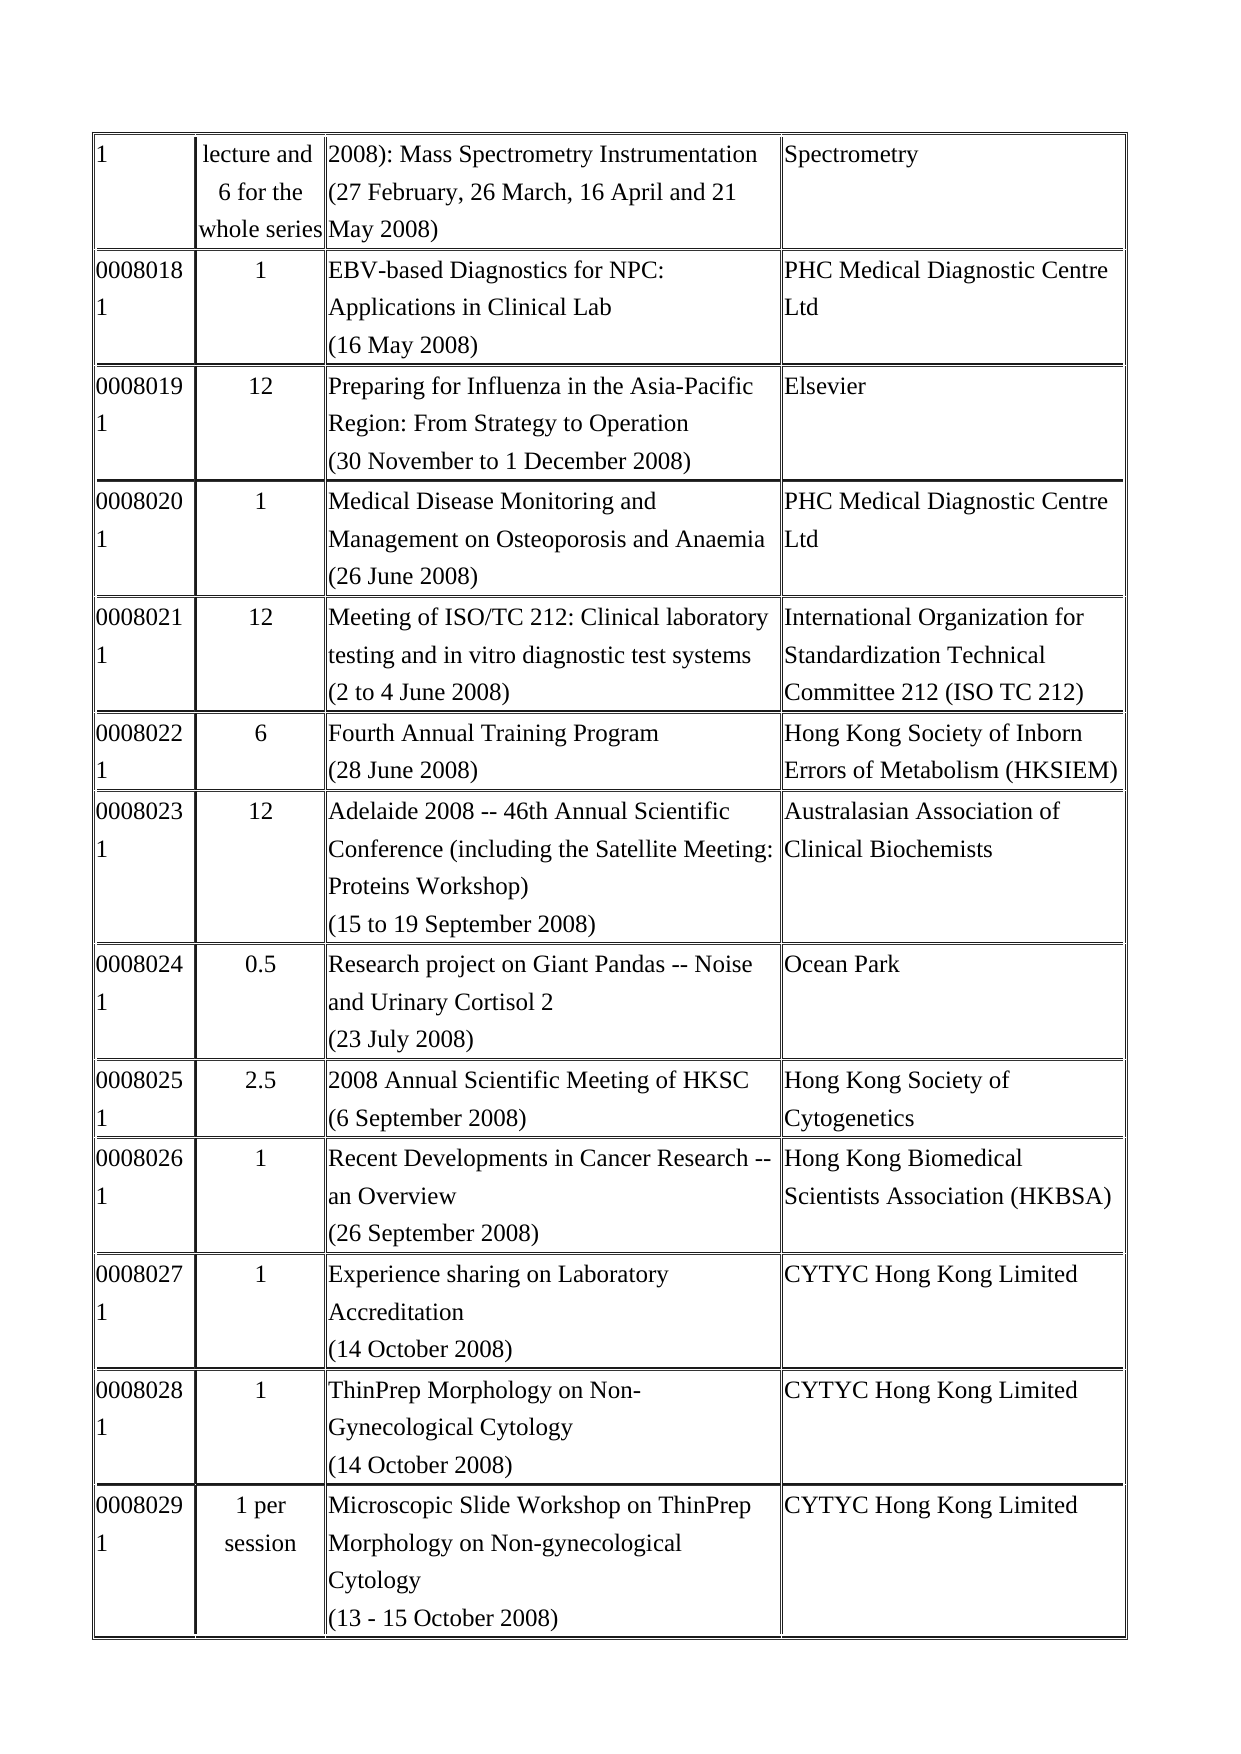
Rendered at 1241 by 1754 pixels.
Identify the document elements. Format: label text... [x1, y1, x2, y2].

table_cell CYTYC Hong Kong Limited [782, 1483, 1126, 1636]
table_cell Australasian Association of Clinical Biochemists [783, 789, 1125, 942]
table_cell Ocean Park [782, 942, 1126, 1057]
table_cell 00080291 [93, 1483, 195, 1636]
table_cell EBV-based Diagnostics for NPC: Applications in Clinical Lab (16 May 2008) [327, 251, 780, 363]
table_cell CYTYC Hong Kong Limited [783, 1251, 1125, 1367]
table_cell Adelaide 2008 -- 46th Annual Scientific Conference (including the Satellite Meeting: Proteins Workshop) (15 to 19 September 2008) [327, 792, 780, 942]
table_cell PHC Medical Diagnostic Centre Ltd [783, 248, 1125, 363]
table_cell Microscopic Slide Workshop on ThinPrep Morphology on Non-gynecological Cytology (13 - 15 October 2008) [326, 1486, 782, 1636]
table_cell Meeting of ISO/TC 212: Clinical laboratory testing and in vitro diagnostic test systems (2 to 4 June 2008) [327, 598, 780, 710]
table_cell Fourth Annual Training Program (28 June 2008) [327, 714, 780, 788]
table_cell Preparing for Influenza in the Asia-Pacific Region: From Strategy to Operation (30 November to 1 December 2008) [327, 367, 780, 479]
table_cell 1 per session [195, 1486, 326, 1636]
table_cell 1 [197, 482, 324, 594]
table_cell International Organization for Standardization Technical Committee 212 (ISO TC 212) [783, 595, 1125, 710]
table_cell 2008 Annual Scientific Meeting of HKSC (6 September 2008) [327, 1061, 780, 1136]
table_cell Hong Kong Biomedical Scientists Association (HKBSA) [782, 1136, 1126, 1251]
table_cell Elsevier [783, 363, 1125, 479]
table_cell 00080271 [95, 1251, 194, 1367]
table_cell Experience sharing on Laboratory Accreditation (14 October 2008) [327, 1255, 780, 1367]
table_cell 6 [197, 714, 324, 788]
table_cell 12 [197, 792, 324, 942]
table_cell CYTYC Hong Kong Limited [783, 1367, 1125, 1483]
table_cell 12 [197, 367, 324, 479]
table_cell 00080261 [93, 1136, 195, 1251]
table_cell 00080281 [95, 1367, 194, 1483]
table_cell 00080191 [95, 363, 194, 479]
table_cell 1 [197, 1371, 324, 1483]
table_cell 00080201 [95, 479, 194, 594]
table_cell 12 [197, 598, 324, 710]
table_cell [326, 135, 782, 247]
table_cell Hong Kong Society of Inborn Errors of Metabolism (HKSIEM) [783, 710, 1125, 788]
table_cell 1 [197, 1139, 324, 1251]
table_cell 00080241 [93, 942, 195, 1057]
table_cell 00080221 [95, 710, 194, 788]
table_cell 00080231 [95, 789, 194, 942]
table_cell 00080251 [95, 1058, 194, 1136]
table_cell 1 [197, 1255, 324, 1367]
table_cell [782, 135, 1125, 247]
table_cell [195, 135, 326, 247]
table_cell ThinPrep Morphology on Non-Gynecological Cytology (14 October 2008) [327, 1371, 780, 1483]
table_cell 0.5 [197, 945, 324, 1057]
table_cell 2.5 [197, 1061, 324, 1136]
table_cell Hong Kong Society of Cytogenetics [783, 1058, 1125, 1136]
table_cell 1 [197, 251, 324, 363]
table_cell 00080171 [95, 135, 195, 247]
table_cell Recent Developments in Cancer Research -- an Overview (26 September 2008) [327, 1139, 780, 1251]
table_cell 00080211 [95, 595, 194, 710]
table_cell 00080181 [95, 248, 194, 363]
table_cell PHC Medical Diagnostic Centre Ltd [783, 479, 1125, 594]
table_cell Research project on Giant Pandas -- Noise and Urinary Cortisol 2 (23 July 2008) [327, 945, 780, 1057]
table_cell Medical Disease Monitoring and Management on Osteoporosis and Anaemia (26 June 2008) [327, 482, 780, 594]
